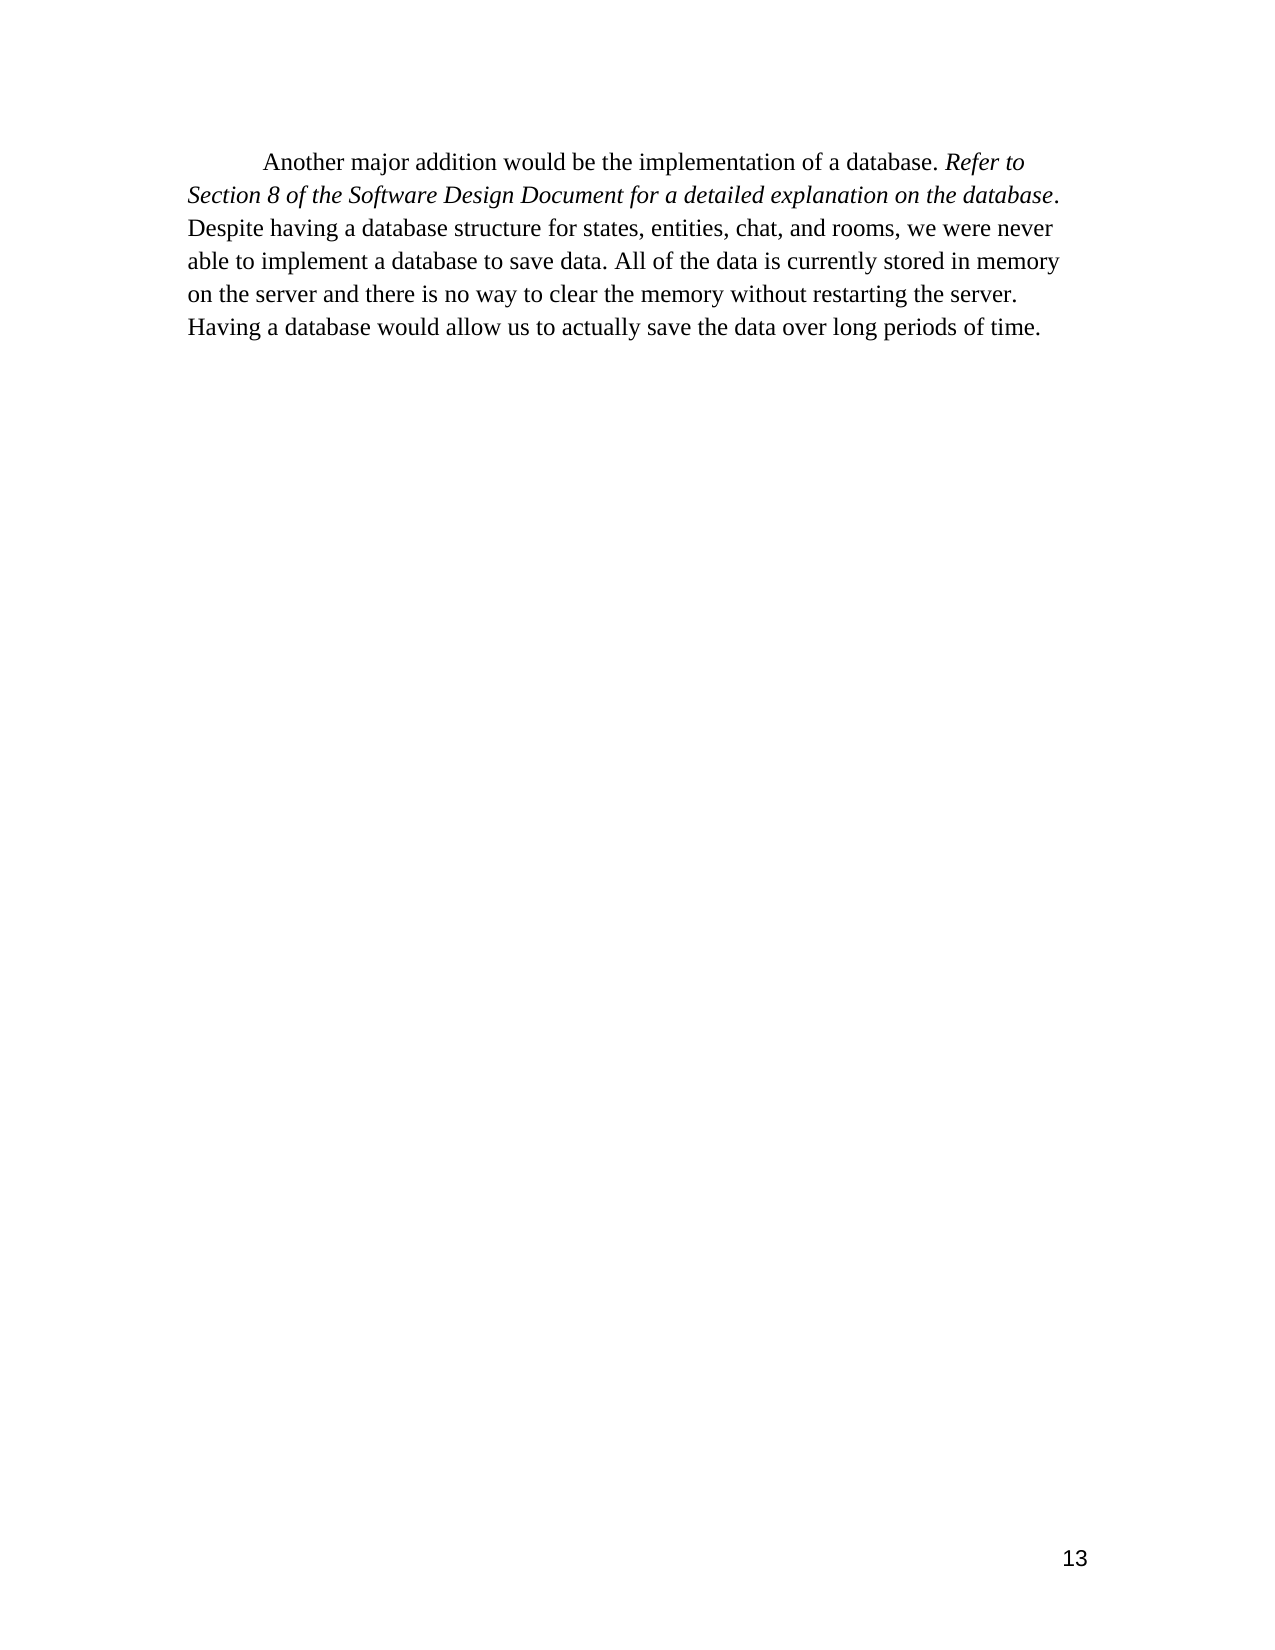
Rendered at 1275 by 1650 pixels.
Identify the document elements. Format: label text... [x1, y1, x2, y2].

text Another major addition would be the implementation of a database. Refer to Section 8 of the Software Design Document for a detailed explanation on the database. Despite having a database structure for states, entities, chat, and rooms, we were never able to implement a database to save data. All of the data is currently stored in memory on the server and there is no way to clear the memory without restarting the server. Having a database would allow us to actually save the data over long periods of time. [187, 147, 1087, 341]
